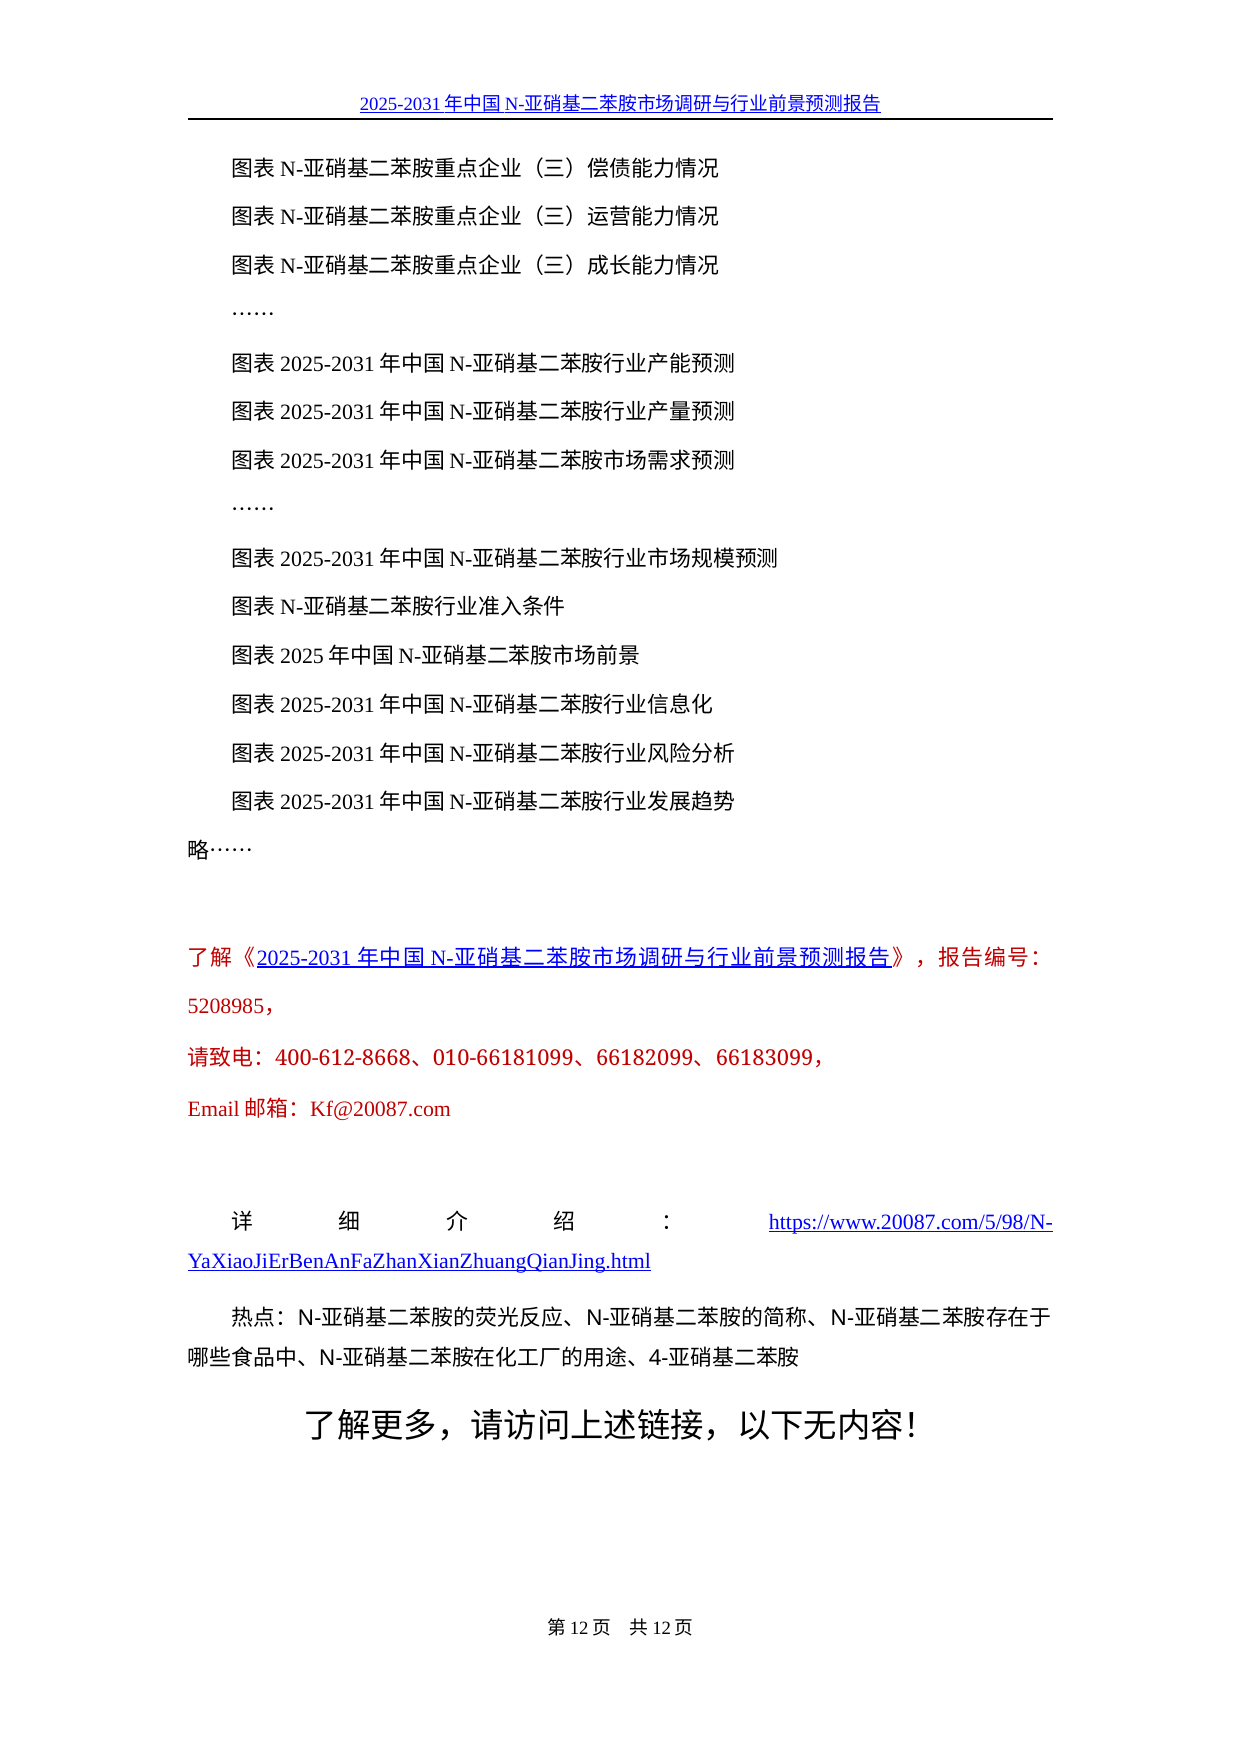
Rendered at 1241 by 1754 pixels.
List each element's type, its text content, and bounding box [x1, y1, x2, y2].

text 详细介绍：https://www.20087.com/5/98/N-YaXiaoJiErBenAnFaZhanXianZhuangQianJing.html [187, 1204, 1053, 1277]
text 了解《2025-2031年中国N-亚硝基二苯胺市场调研与行业前景预测报告》，报告编号：5208985， [187, 939, 1053, 1020]
title 了解更多，请访问上述链接，以下无内容！ [187, 1390, 1053, 1455]
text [187, 150, 1053, 865]
text 热点：N-亚硝基二苯胺的荧光反应、N-亚硝基二苯胺的简称、N-亚硝基二苯胺存在于哪些食品中、N-亚硝基二苯胺在化工厂的用途、4-亚硝基二苯胺 [187, 1299, 1053, 1373]
text Email邮箱：Kf@20087.com [187, 1091, 1053, 1123]
text 请致电：400-612-8668、010-66181099、66182099、66183099， [187, 1039, 1053, 1072]
